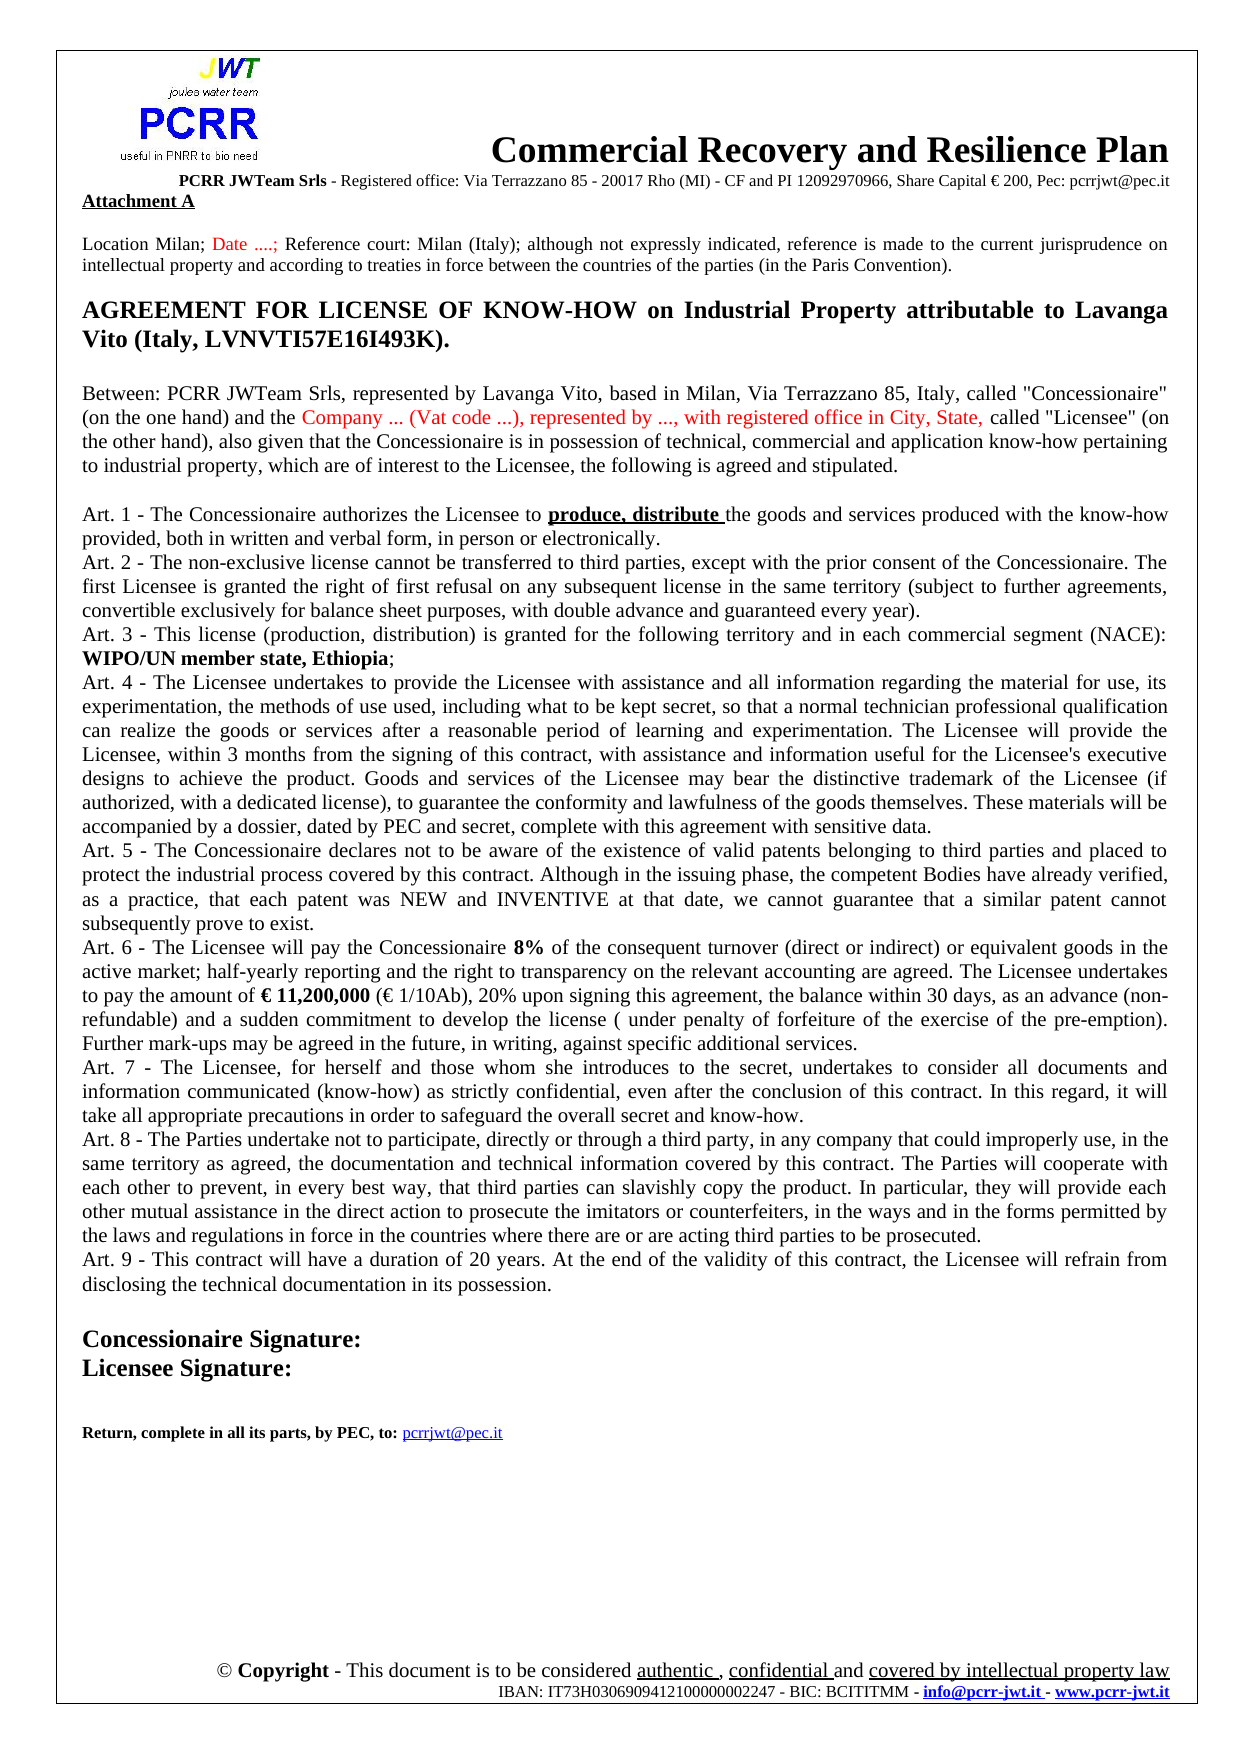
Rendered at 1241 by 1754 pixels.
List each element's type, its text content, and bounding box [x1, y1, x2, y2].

text AGREEMENT FOR LICENSE OF KNOW-HOW on Industrial Property attributable to Lavanga Vito (Italy, LVNVTI57E16I493K). [82, 295, 1169, 352]
text Between: PCRR JWTeam Srls, represented by Lavanga Vito, based in Milan, Via Terrazzano 85, Italy, called "Concessionaire" (on the one hand) and the Company ... (Vat code ...), represented by ..., with registered office in City, State, called "Licensee" (on the other hand), also given that the Concessionaire is in possession of technical, commercial and application know-how pertaining to industrial property, which are of interest to the Licensee, the following is agreed and stipulated. [82, 381, 1169, 477]
text Art. 5 - The Concessionaire declares not to be aware of the existence of valid patents belonging to third parties and placed to protect the industrial process covered by this contract. Although in the issuing phase, the competent Bodies have already verified, as a practice, that each patent was NEW and INVENTIVE at that date, we cannot guarantee that a similar patent cannot subsequently prove to exist. [82, 838, 1169, 934]
text Art. 7 - The Licensee, for herself and those whom she introduces to the secret, undertakes to consider all documents and information communicated (know-how) as strictly confidential, even after the conclusion of this contract. In this regard, it will take all appropriate precautions in order to safeguard the overall secret and know-how. [82, 1055, 1169, 1127]
text Location Milan; Date ....; Reference court: Milan (Italy); although not expressly indicated, reference is made to the current jurisprudence on intellectual property and according to treaties in force between the countries of the parties (in the Paris Convention). [82, 233, 1169, 276]
text Art. 2 - The non-exclusive license cannot be transferred to third parties, except with the prior consent of the Concessionaire. The first Licensee is granted the right of first refusal on any subsequent license in the same territory (subject to further agreements, convertible exclusively for balance sheet purposes, with double advance and guaranteed every year). [82, 549, 1169, 622]
text Art. 6 - The Licensee will pay the Concessionaire 8% of the consequent turnover (direct or indirect) or equivalent goods in the active market; half-yearly reporting and the right to transparency on the relevant accounting are agreed. The Licensee undertakes to pay the amount of € 11,200,000 (€ 1/10Ab), 20% upon signing this agreement, the balance within 30 days, as an advance (non-refundable) and a sudden commitment to develop the license ( under penalty of forfeiture of the exercise of the pre-emption). Further mark-ups may be agreed in the future, in writing, against specific additional services. [82, 934, 1169, 1055]
text Attachment A [82, 189, 1169, 211]
text Art. 8 - The Parties undertake not to participate, directly or through a third party, in any company that could improperly use, in the same territory as agreed, the documentation and technical information covered by this contract. The Parties will cooperate with each other to prevent, in every best way, that third parties can slavishly copy the product. In particular, they will provide each other mutual assistance in the direct action to prosecute the imitators or counterfeiters, in the ways and in the forms permitted by the laws and regulations in force in the countries where there are or are acting third parties to be prosecuted. [82, 1127, 1169, 1247]
text Art. 3 - This license (production, distribution) is granted for the following territory and in each commercial segment (NACE): WIPO/UN member state, Ethiopia; [82, 622, 1169, 670]
subtitle Return, complete in all its parts, by PEC, to: pcrrjwt@pec.it [82, 1422, 1169, 1442]
text Art. 4 - The Licensee undertakes to provide the Licensee with assistance and all information regarding the material for use, its experimentation, the methods of use used, including what to be kept secret, so that a normal technician professional qualification can realize the goods or services after a reasonable period of learning and experimentation. The Licensee will provide the Licensee, within 3 months from the signing of this contract, with assistance and information useful for the Licensee's executive designs to achieve the product. Goods and services of the Licensee may bear the distinctive trademark of the Licensee (if authorized, with a dedicated license), to guarantee the conformity and lawfulness of the goods themselves. These materials will be accompanied by a dossier, dated by PEC and secret, complete with this agreement with sensitive data. [82, 670, 1169, 838]
text Art. 1 - The Concessionaire authorizes the Licensee to produce, distribute the goods and services produced with the know-how provided, both in written and verbal form, in person or electronically. [82, 501, 1169, 549]
picture [98, 55, 261, 163]
text Art. 9 - This contract will have a duration of 20 years. At the end of the validity of this contract, the Licensee will refrain from disclosing the technical documentation in its possession. [82, 1247, 1169, 1296]
text Licensee Signature: [82, 1353, 1169, 1382]
text Concessionaire Signature: [82, 1324, 1169, 1353]
